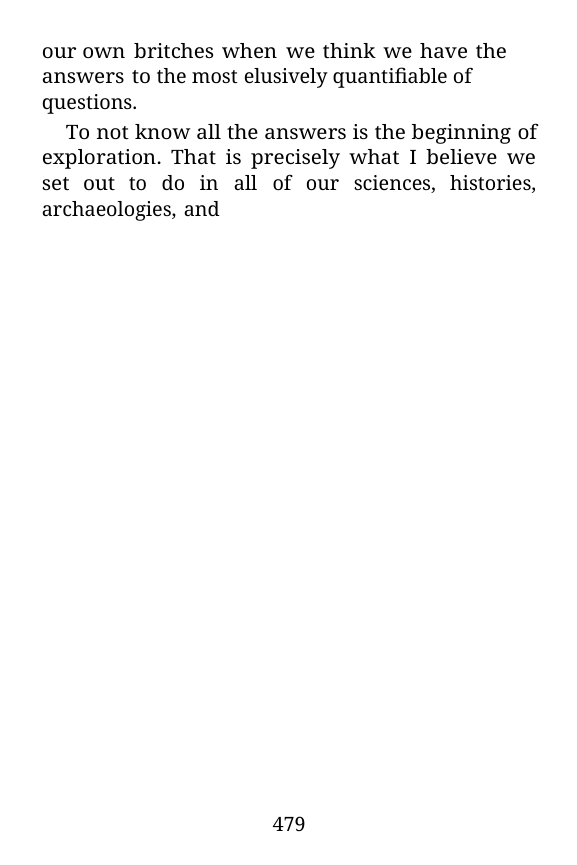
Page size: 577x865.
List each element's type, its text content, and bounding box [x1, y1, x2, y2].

text To not know all the answers is the beginning of exploration. That is precisely what I believe we set out to do in all of our sciences, histories, archaeologies, and [42, 118, 537, 222]
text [42, 37, 538, 115]
